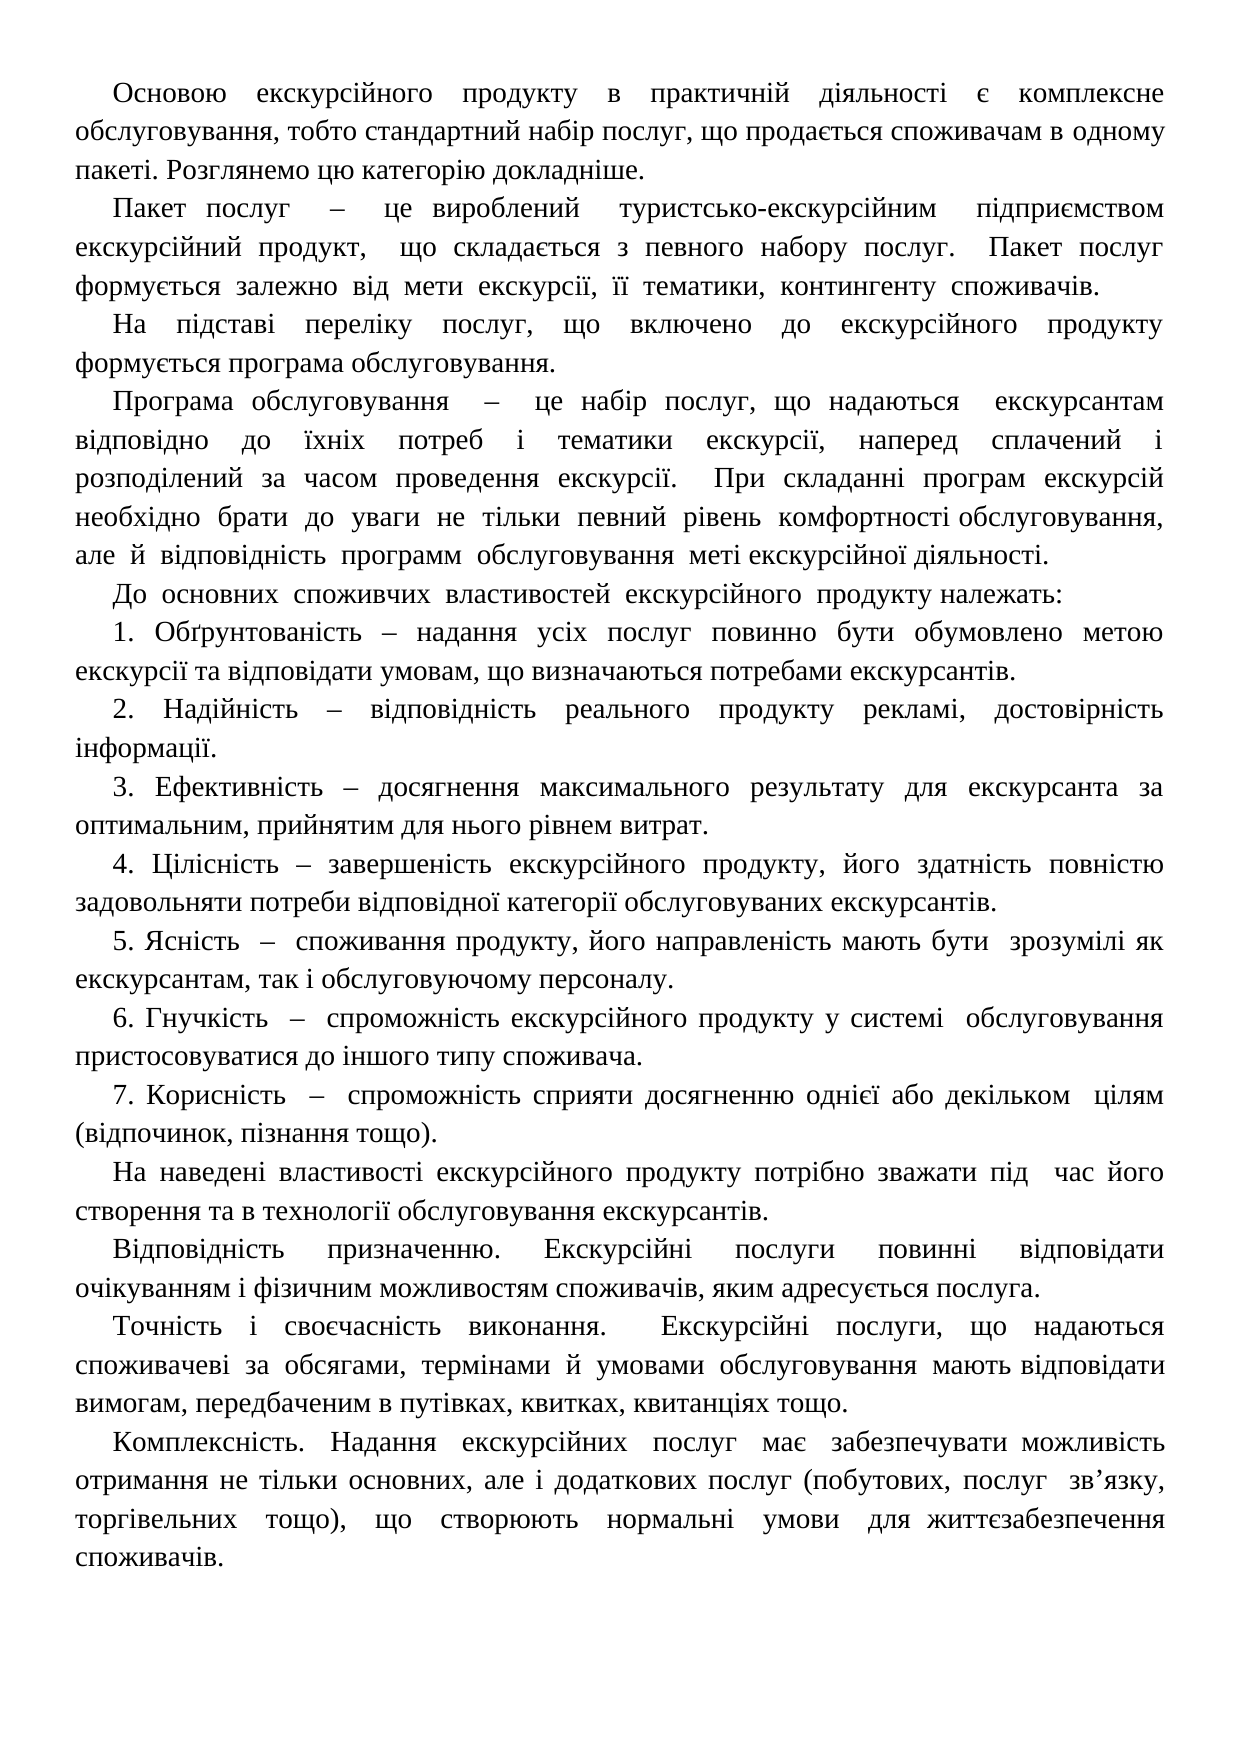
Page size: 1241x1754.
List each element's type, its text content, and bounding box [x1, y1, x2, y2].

text На наведені властивості екскурсійного продукту потрібно зважати під час його створення та в технології обслуговування екскурсантів. [75, 1154, 1165, 1226]
text Програма обслуговування – це набір послуг, що надаються екскурсантам відповідно до їхніх потреб і тематики екскурсії, наперед сплачений і розподілений за часом проведення екскурсії. При складанні програм екскурсій необхідно брати до уваги не тільки певний рівень комфортності обслуговування, але й відповідність программ обслуговування меті екскурсійної діяльності. [75, 383, 1165, 571]
text 5. Ясність – споживання продукту, його направленість мають бути зрозумілі як екскурсантам, так і обслуговуючому персоналу. [75, 923, 1165, 995]
text Основою екскурсійного продукту в практичній діяльності є комплексне обслуговування, тобто стандартний набір послуг, що продається споживачам в одному пакеті. Розглянемо цю категорію докладніше. [75, 75, 1165, 186]
text На підставі переліку послуг, що включено до екскурсійного продукту формується програма обслуговування. [75, 306, 1165, 378]
text Комплексність. Надання екскурсійних послуг має забезпечувати можливість отримання не тільки основних, але і додаткових послуг (побутових, послуг зв’язку, торгівельних тощо), що створюють нормальні умови для життєзабезпечення споживачів. [75, 1424, 1165, 1573]
text До основних споживчих властивостей екскурсійного продукту належать: [75, 576, 1165, 609]
text 3. Ефективність – досягнення максимального результату для екскурсанта за оптимальним, прийнятим для нього рівнем витрат. [75, 769, 1165, 841]
text 1. Обґрунтованість – надання усіх послуг повинно бути обумовлено метою екскурсії та відповідати умовам, що визначаються потребами екскурсантів. [75, 614, 1165, 687]
text 7. Корисність – спроможність сприяти досягненню однієї або декільком цілям (відпочинок, пізнання тощо). [75, 1077, 1165, 1149]
text Відповідність призначенню. Екскурсійні послуги повинні відповідати очікуванням і фізичним можливостям споживачів, яким адресується послуга. [75, 1231, 1165, 1303]
text Пакет послуг – це вироблений туристсько-екскурсійним підприємством екскурсійний продукт, що складається з певного набору послуг. Пакет послуг формується залежно від мети екскурсії, її тематики, контингенту споживачів. [75, 191, 1165, 301]
text 6. Гнучкість – спроможність екскурсійного продукту у системі обслуговування пристосовуватися до іншого типу споживача. [75, 1000, 1165, 1072]
text 2. Надійність – відповідність реального продукту рекламі, достовірність інформації. [75, 692, 1165, 764]
text Точність і своєчасність виконання. Екскурсійні послуги, що надаються споживачеві за обсягами, термінами й умовами обслуговування мають відповідати вимогам, передбаченим в путівках, квитках, квитанціях тощо. [75, 1308, 1165, 1419]
text 4. Цілісність – завершеність екскурсійного продукту, його здатність повністю задовольняти потреби відповідної категорії обслуговуваних екскурсантів. [75, 846, 1165, 918]
